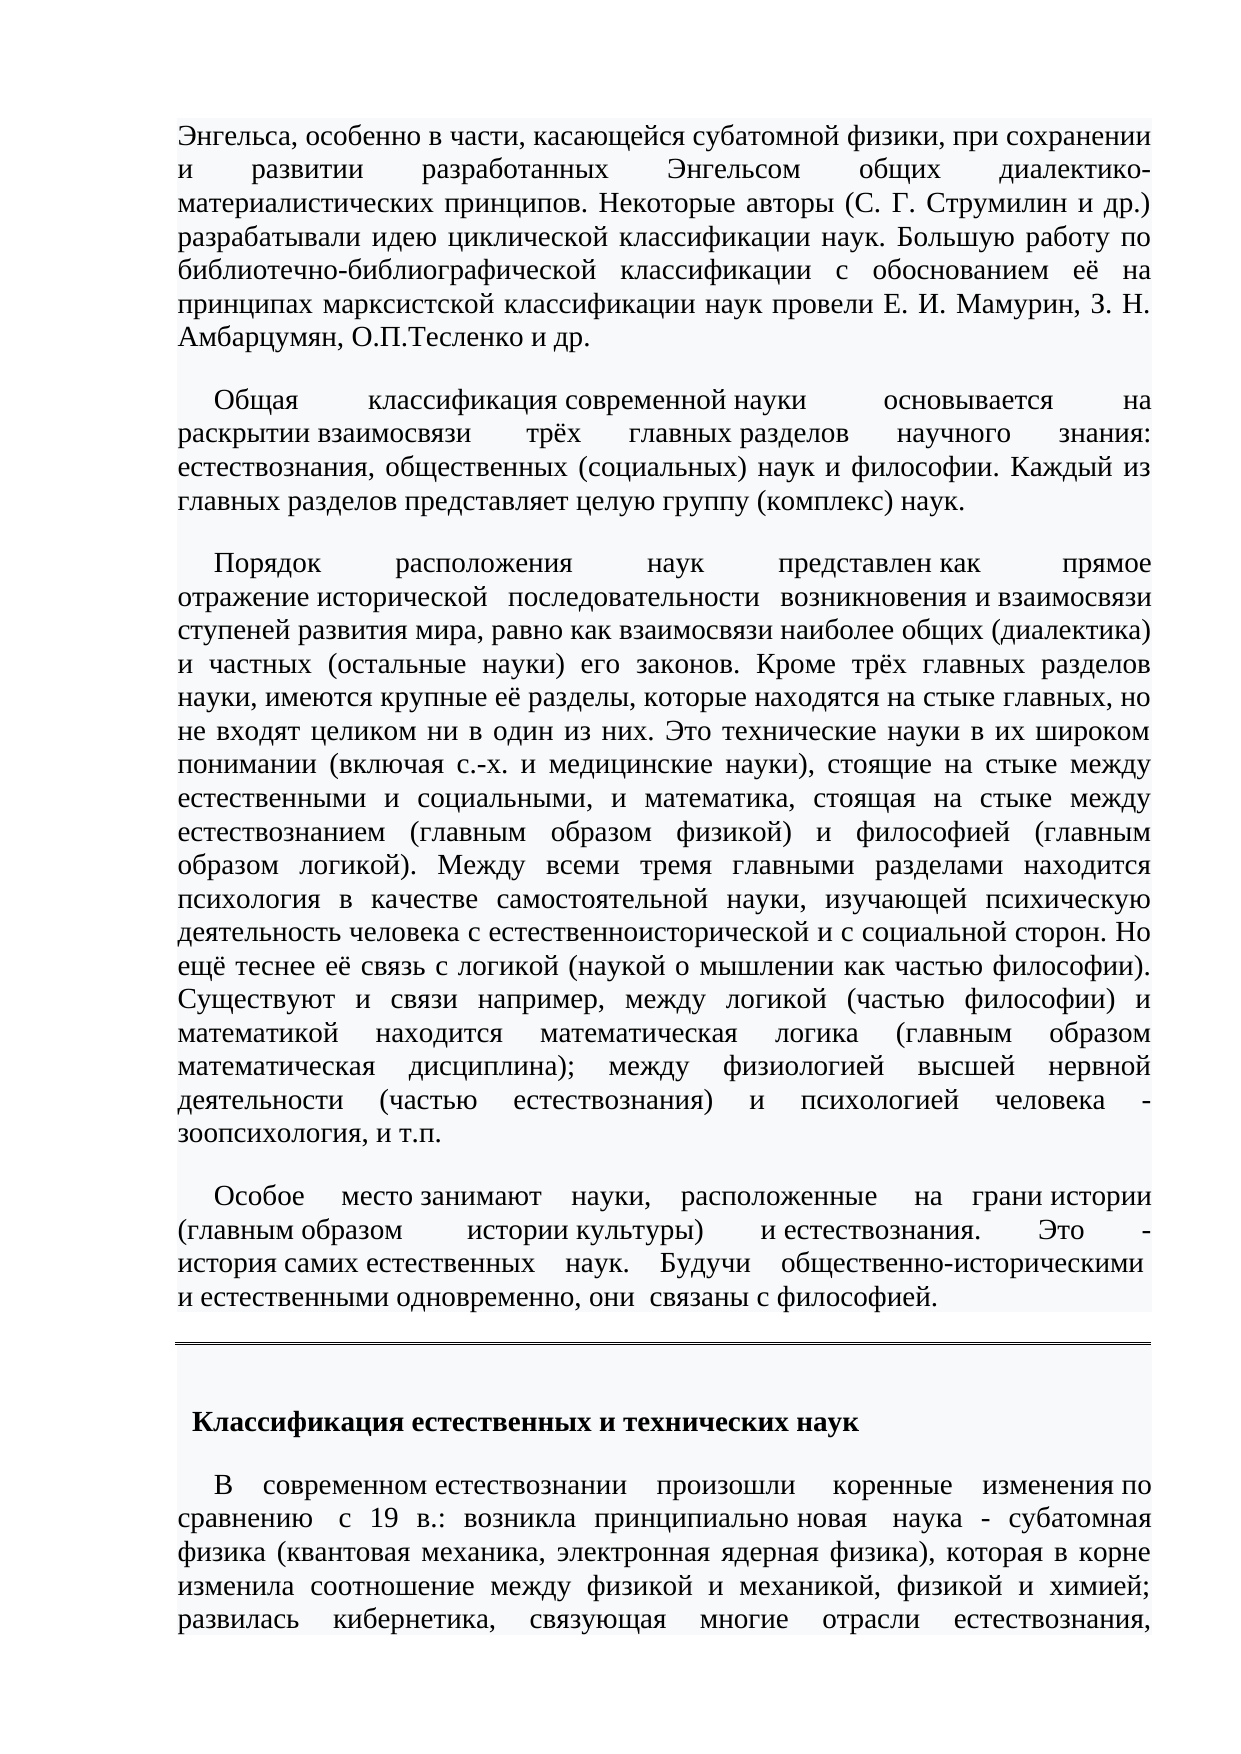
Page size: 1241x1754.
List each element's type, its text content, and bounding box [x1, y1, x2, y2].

text Особое место занимают науки, расположенные на грани истории (главным образом истории культуры) и естествознания. Это - история самих естественных наук. Будучи общественно-историческими и естественными одновременно, они связаны с философией. [177, 1178, 1152, 1312]
text Порядок расположения наук представлен как прямое отражение исторической последовательности возникновения и взаимосвязи ступеней развития мира, равно как взаимосвязи наиболее общих (диалектика) и частных (остальные науки) его законов. Кроме трёх главных разделов науки, имеются крупные её разделы, которые находятся на стыке главных, но не входят целиком ни в один из них. Это технические науки в их широком понимании (включая с.-х. и медицинские науки), стоящие на стыке между естественными и социальными, и математика, стоящая на стыке между естествознанием (главным образом физикой) и философией (главным образом логикой). Между всеми тремя главными разделами находится психология в качестве самостоятельной науки, изучающей психическую деятельность человека с естественноисторической и с социальной сторон. Но ещё теснее её связь с логикой (наукой о мышлении как частью философии). Существуют и связи например, между логикой (частью философии) и математикой находится математическая логика (главным образом математическая дисциплина); между физиологией высшей нервной деятельности (частью естествознания) и психологией человека - зоопсихология, и т.п. [177, 545, 1152, 1149]
text Общая классификация современной науки основывается на раскрытии взаимосвязи трёх главных разделов научного знания: естествознания, общественных (социальных) наук и философии. Каждый из главных разделов представляет целую группу (комплекс) наук. [177, 382, 1152, 516]
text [177, 118, 1152, 353]
text Классификация естественных и технических наук [177, 1404, 1152, 1438]
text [177, 1467, 1152, 1635]
